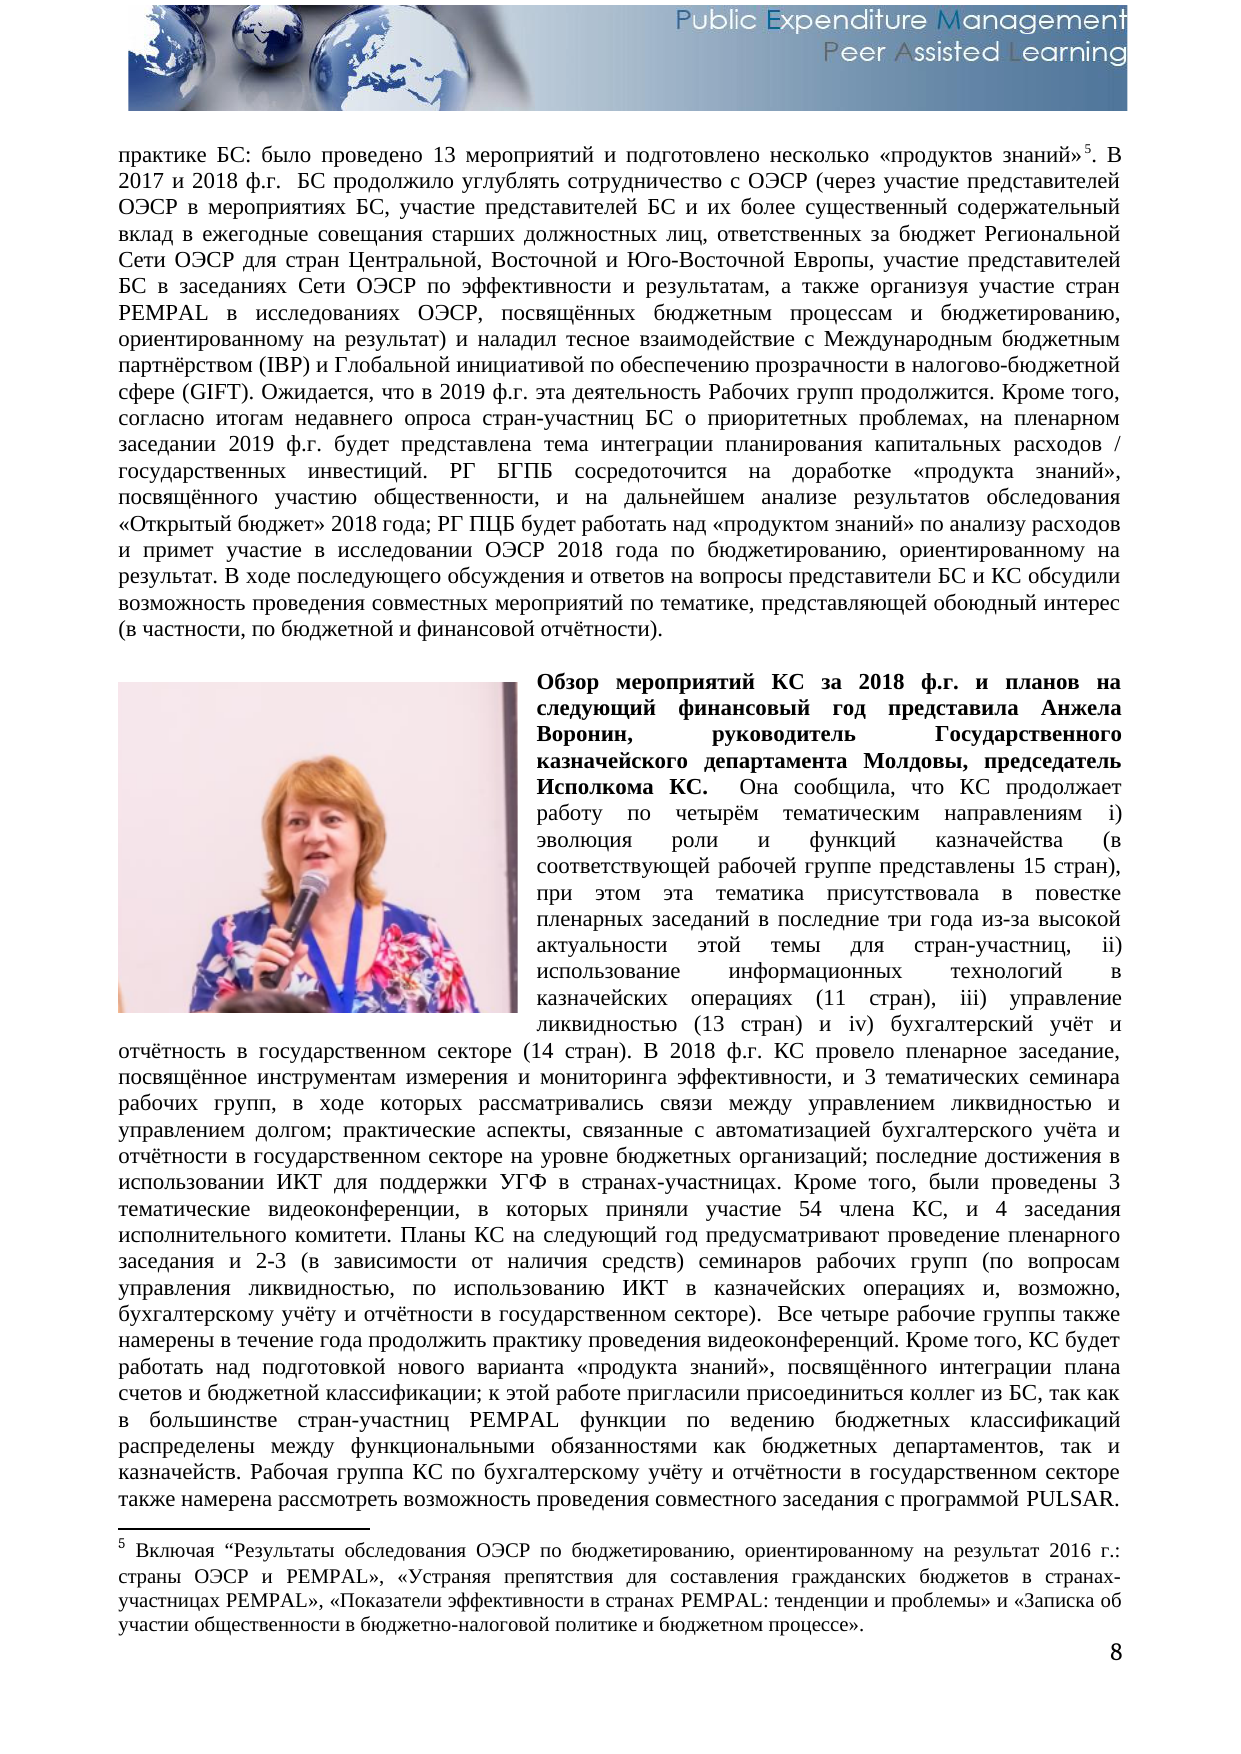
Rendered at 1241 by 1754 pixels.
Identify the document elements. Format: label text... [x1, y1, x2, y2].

text Обзор мероприятий КС за 2018 ф.г. и планов на следующий финансовый год представила Анжела Воронин, руководитель Государственного казначейского департамента Молдовы, председатель Исполкома КС. Она сообщила, что КС продолжает работу по четырём тематическим направлениям i) эволюция роли и функций казначейства (в соответствующей рабочей группе представлены 15 стран), при этом эта тематика присутствовала в повестке пленарных заседаний в последние три года из-за высокой актуальности этой темы для стран-участниц, ii) использование информационных технологий в казначейских операциях (11 стран), iii) управление ликвидностью (13 стран) и iv) бухгалтерский учёт и отчётность в государственном секторе (14 стран). В 2018 ф.г. КС провело пленарное заседание, посвящённое инструментам измерения и мониторинга эффективности, и 3 тематических семинара рабочих групп, в ходе которых рассматривались связи между управлением ликвидностью и управлением долгом; практические аспекты, связанные с автоматизацией бухгалтерского учёта и отчётности в государственном секторе на уровне бюджетных организаций; последние достижения в использовании ИКТ для поддержки УГФ в странах-участницах. Кроме того, были проведены 3 тематические видеоконференции, в которых приняли участие 54 члена КС, и 4 заседания исполнительного комитети. Планы КС на следующий год предусматривают проведение пленарного заседания и 2-3 (в зависимости от наличия средств) семинаров рабочих групп (по вопросам управления ликвидностью, по использованию ИКТ в казначейских операциях и, возможно, бухгалтерскому учёту и отчётности в государственном секторе). Все четыре рабочие группы также намерены в течение года продолжить практику проведения видеоконференций. Кроме того, КС будет работать над подготовкой нового варианта «продукта знаний», посвящённого интеграции плана счетов и бюджетной классификации; к этой работе пригласили присоединиться коллег из БС, так как в большинстве стран-участниц PEMPAL функции по ведению бюджетных классификаций распределены между функциональными обязанностями как бюджетных департаментов, так и казначейств. Рабочая группа КС по бухгалтерскому учёту и отчётности в государственном секторе также намерена рассмотреть возможность проведения совместного заседания с программой PULSAR. [118, 668, 1122, 1511]
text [118, 141, 1122, 641]
picture [118, 682, 518, 1013]
